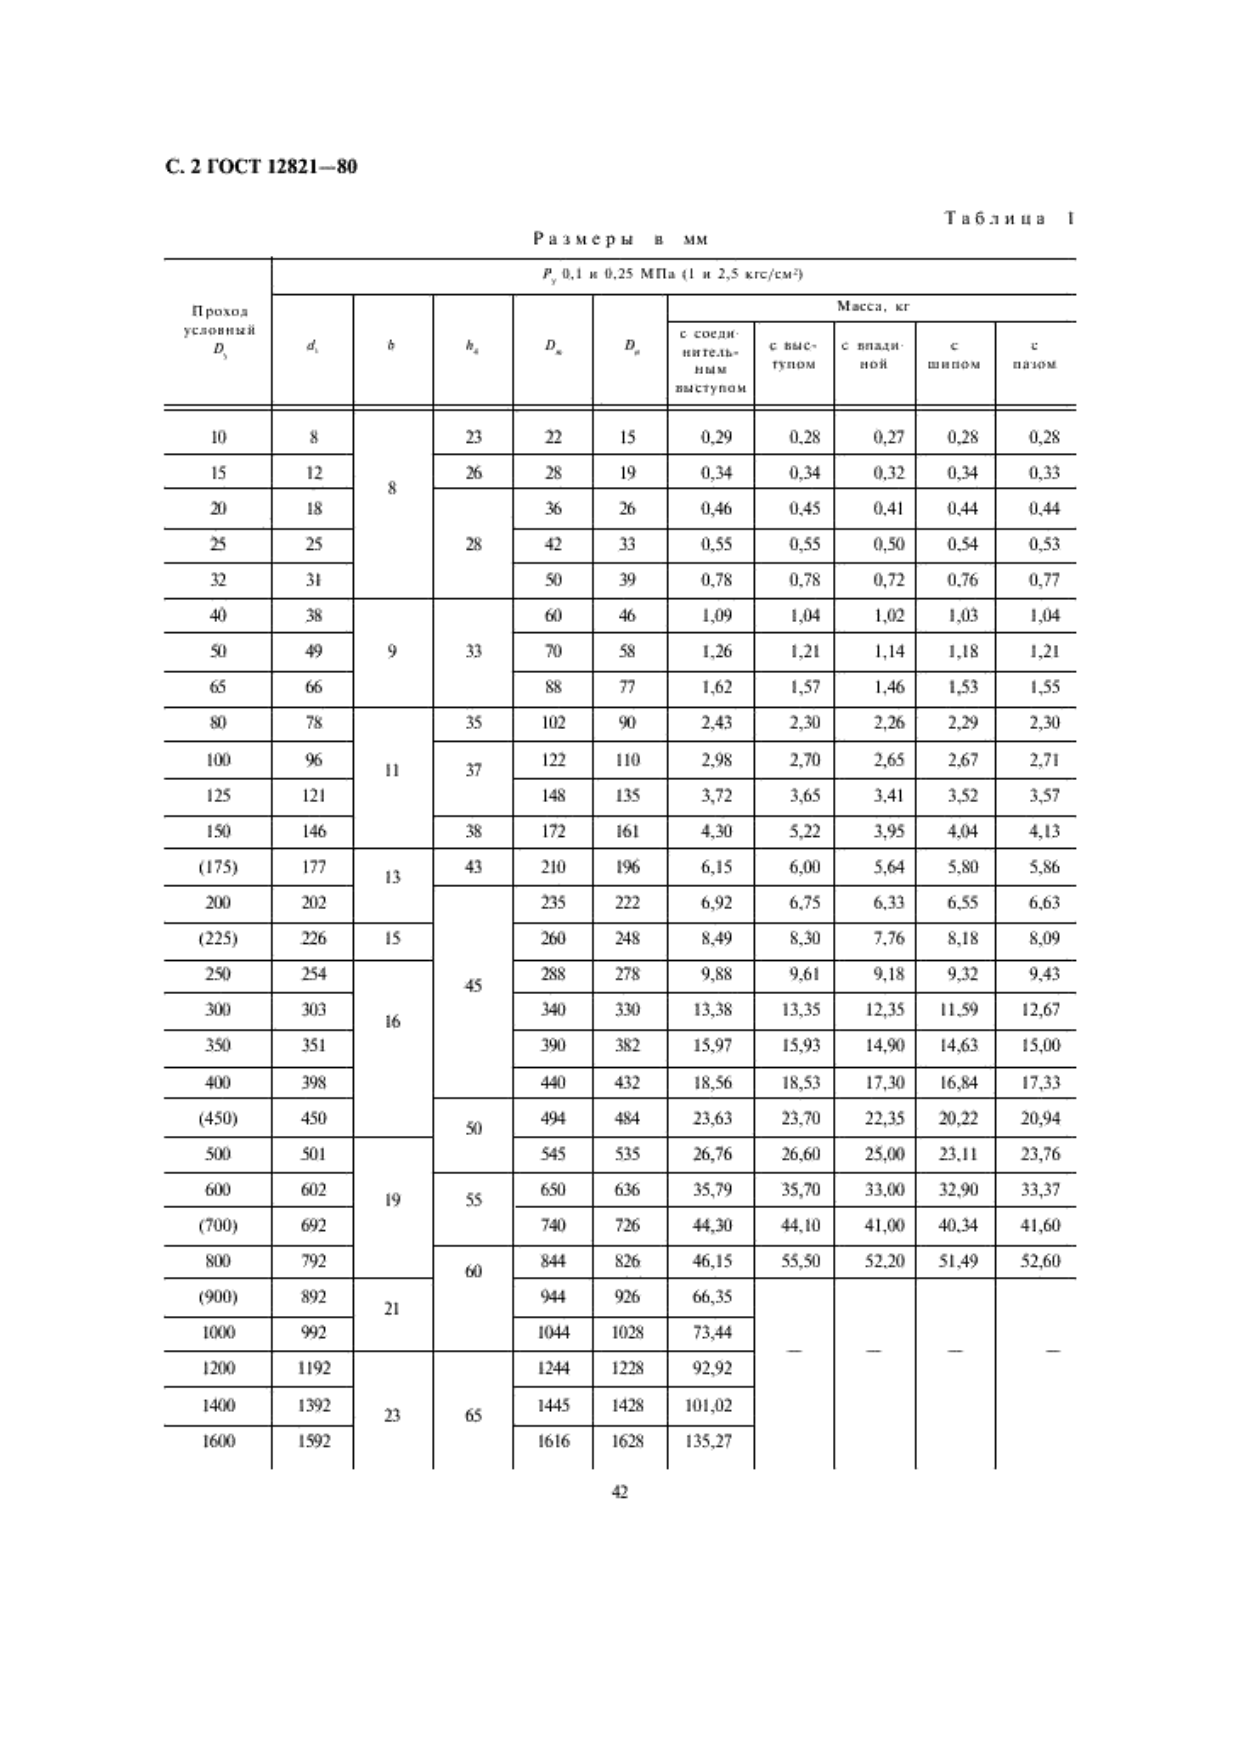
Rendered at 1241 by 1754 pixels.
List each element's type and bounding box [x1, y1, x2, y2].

picture [59, 41, 1182, 1631]
